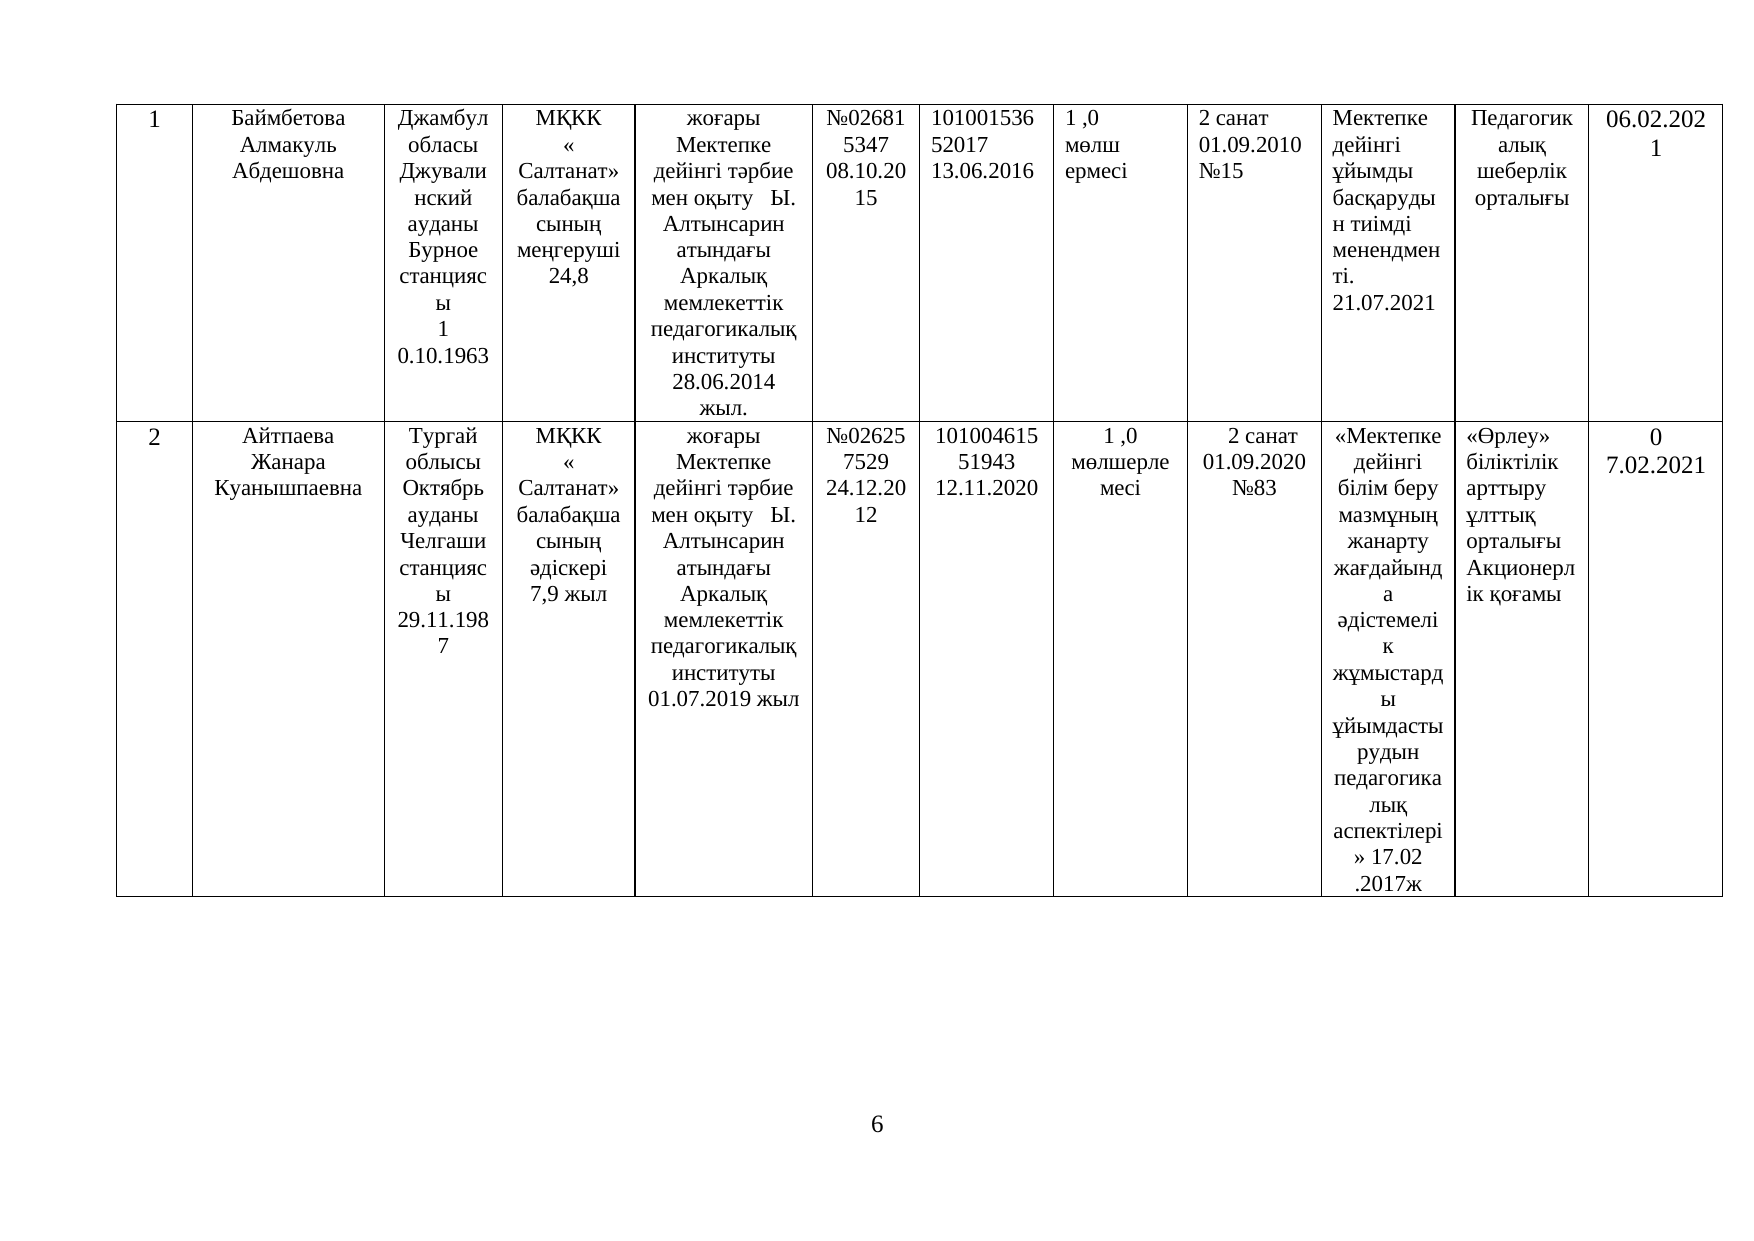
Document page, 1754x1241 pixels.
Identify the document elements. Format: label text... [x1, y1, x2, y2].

table_cell жоғары Мектепке дейінгі тәрбие мен оқыту Ы. Алтынсарин атындағы Аркалық мемлекеттік педагогикалық институты 28.06.2014 жыл. [636, 105, 812, 421]
table_cell «Өрлеу» біліктілік арттыру ұлттық орталығы Акционерлік қоғамы [1456, 422, 1588, 896]
table_cell МҚКК «Салтанат» балабақшасының әдіскері 7,9 жыл [503, 422, 634, 896]
table_cell 2 санат 01.09.2020 №83 [1188, 422, 1321, 896]
table_cell 2 санат 01.09.2010 №15 [1188, 105, 1321, 421]
table_cell 1 [117, 105, 192, 421]
table_cell жоғары Мектепке дейінгі тәрбие мен оқыту Ы. Алтынсарин атындағы Аркалық мемлекеттік педагогикалық институты 01.07.2019 жыл [636, 422, 812, 896]
table_cell «Мектепке дейінгі білім беру мазмұның жанарту жағдайында әдістемелік жұмыстарды ұйымдастырудын педагогикалық аспектілері» 17.02 .2017ж [1322, 422, 1454, 896]
table_cell Тургай облысы Октябрь ауданы Челгаши станциясы 29.11.1987 [385, 422, 502, 896]
table_cell Айтпаева Жанара Куанышпаевна [193, 422, 384, 896]
table_cell 10100153652017 13.06.2016 [920, 105, 1053, 421]
table_cell 1 ,0 мөлшерлемесі [1054, 422, 1187, 896]
table_cell МҚКК «Салтанат»балабақшасының меңгеруші 24,8 [503, 105, 634, 421]
table_cell 2 [117, 422, 192, 896]
table_cell 06.02.2021 [1589, 105, 1722, 421]
table_cell 10100461551943 12.11.2020 [920, 422, 1053, 896]
table_cell №026815347 08.10.2015 [813, 105, 919, 421]
table_cell Мектепке дейінгі ұйымды басқарудын тиімді менендменті. 21.07.2021 [1322, 105, 1454, 421]
table_cell Баймбетова Алмакуль Абдешовна [193, 105, 384, 421]
table_cell 07.02.2021 [1589, 422, 1722, 896]
table_cell Джамбул обласы Джувалинский ауданы Бурное станциясы 10.10.1963 [385, 105, 502, 421]
table_cell 1 ,0 мөлшермесі [1054, 105, 1187, 421]
table_cell Педагогикалық шеберлік орталығы [1456, 105, 1588, 421]
table_cell №026257529 24.12.2012 [813, 422, 919, 896]
